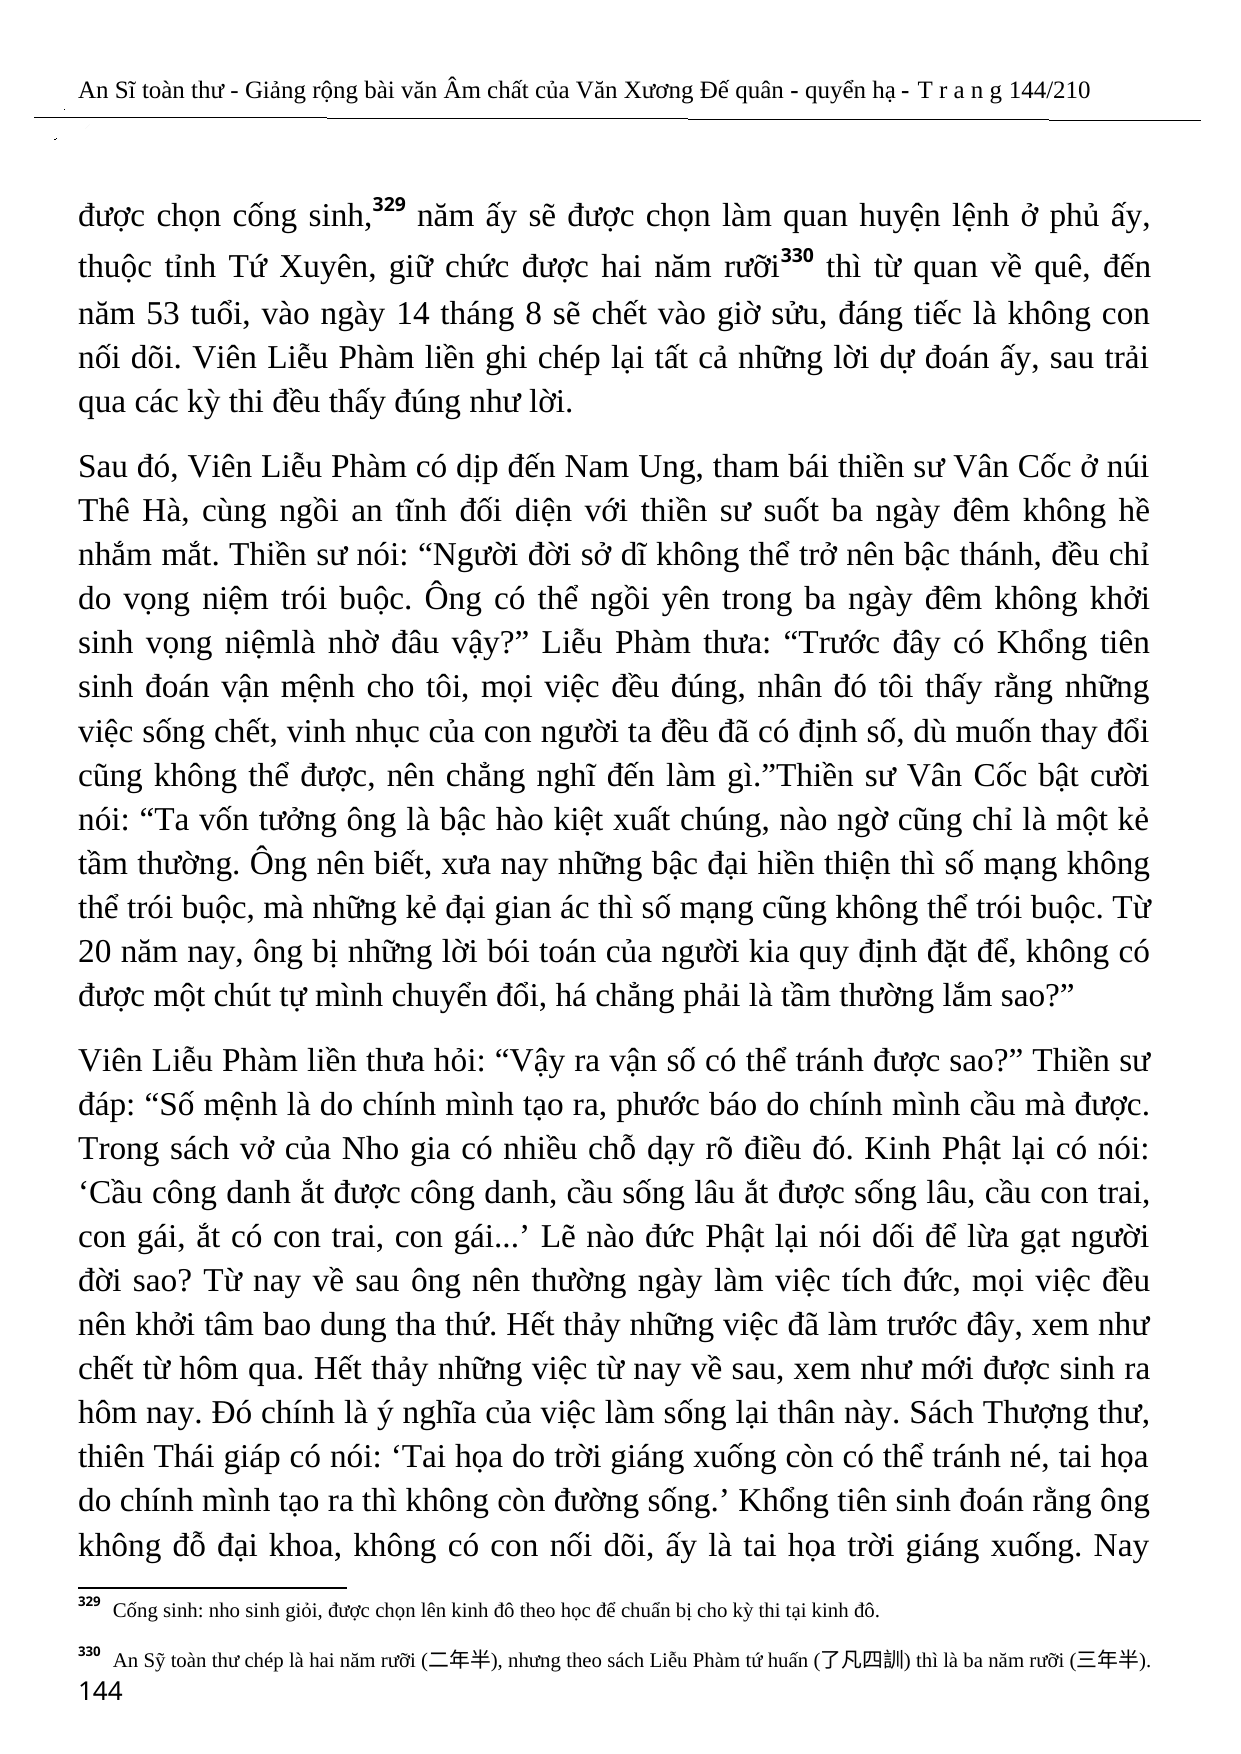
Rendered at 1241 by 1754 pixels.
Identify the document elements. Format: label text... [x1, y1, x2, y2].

text Sau đó, Viên Liễu Phàm có dịp đến Nam Ung, tham bái thiền sư Vân Cốc ở núi Thê Hà, cùng ngồi an tĩnh đối diện với thiền sư suốt ba ngày đêm không hề nhắm mắt. Thiền sư nói: “Người đời sở dĩ không thể trở nên bậc thánh, đều chỉ do vọng niệm trói buộc. Ông có thể ngồi yên trong ba ngày đêm không khởi sinh vọng niệmlà nhờ đâu vậy?” Liễu Phàm thưa: “Trước đây có Khổng tiên sinh đoán vận mệnh cho tôi, mọi việc đều đúng, nhân đó tôi thấy rằng những việc sống chết, vinh nhục của con người ta đều đã có định số, dù muốn thay đổi cũng không thể được, nên chẳng nghĩ đến làm gì.”Thiền sư Vân Cốc bật cười nói: “Ta vốn tưởng ông là bậc hào kiệt xuất chúng, nào ngờ cũng chỉ là một kẻ tầm thường. Ông nên biết, xưa nay những bậc đại hiền thiện thì số mạng không thể trói buộc, mà những kẻ đại gian ác thì số mạng cũng không thể trói buộc. Từ 20 năm nay, ông bị những lời bói toán của người kia quy định đặt để, không có được một chút tự mình chuyển đổi, há chẳng phải là tầm thường lắm sao?” [78, 446, 1152, 1013]
